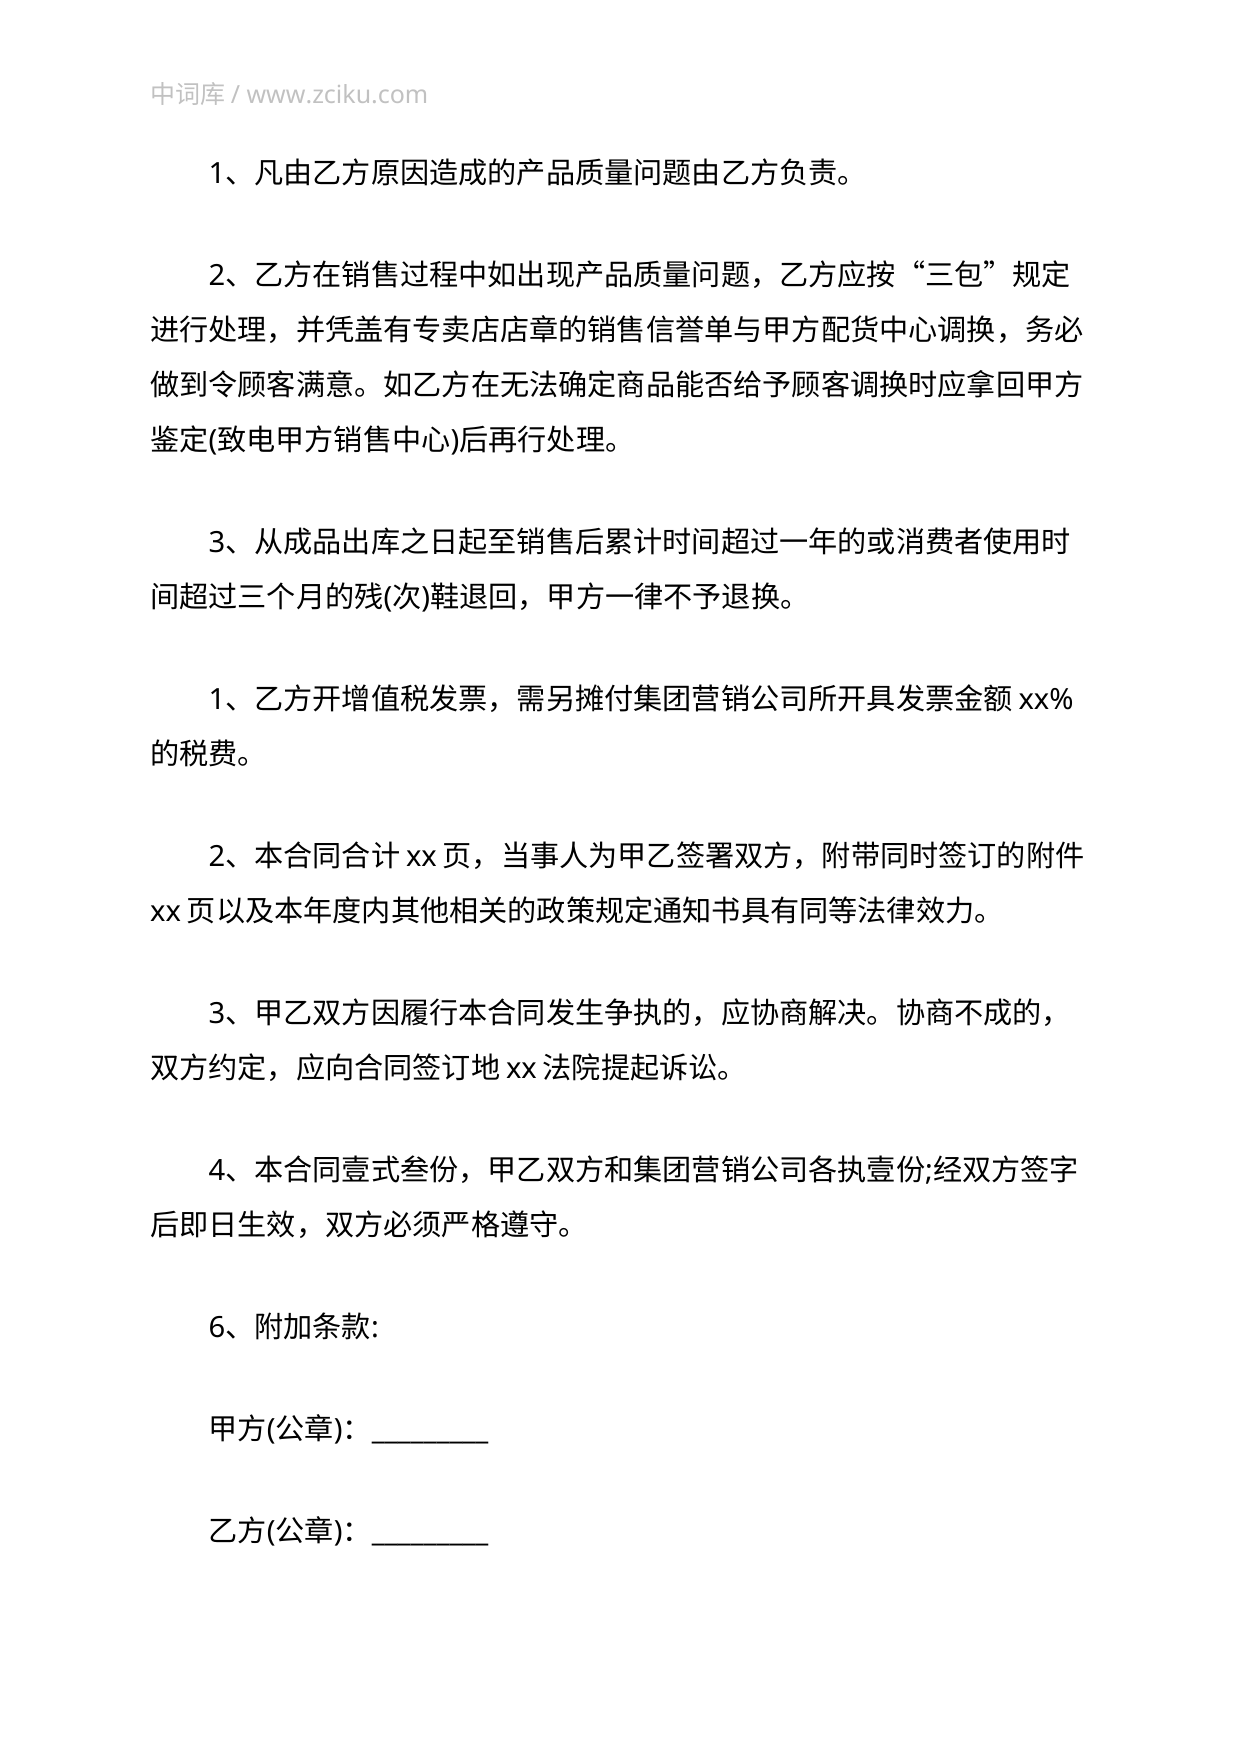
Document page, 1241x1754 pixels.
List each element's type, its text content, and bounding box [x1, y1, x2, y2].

text 1、凡由乙方原因造成的产品质量问题由乙方负责。 [150, 150, 1090, 192]
text 6、附加条款: [150, 1303, 1090, 1346]
text 3、从成品出库之日起至销售后累计时间超过一年的或消费者使用时间超过三个月的残(次)鞋退回，甲方一律不予退换。 [150, 519, 1090, 616]
text 乙方(公章)：_________ [150, 1507, 1090, 1549]
text 3、甲乙双方因履行本合同发生争执的，应协商解决。协商不成的，双方约定，应向合同签订地xx法院提起诉讼。 [150, 989, 1090, 1087]
text 4、本合同壹式叁份，甲乙双方和集团营销公司各执壹份;经双方签字后即日生效，双方必须严格遵守。 [150, 1146, 1090, 1244]
text 2、乙方在销售过程中如出现产品质量问题，乙方应按“三包”规定进行处理，并凭盖有专卖店店章的销售信誉单与甲方配货中心调换，务必做到令顾客满意。如乙方在无法确定商品能否给予顾客调换时应拿回甲方鉴定(致电甲方销售中心)后再行处理。 [150, 252, 1090, 459]
text 1、乙方开增值税发票，需另摊付集团营销公司所开具发票金额xx%的税费。 [150, 676, 1090, 773]
text 甲方(公章)：_________ [150, 1405, 1090, 1448]
text 2、本合同合计xx页，当事人为甲乙签署双方，附带同时签订的附件xx页以及本年度内其他相关的政策规定通知书具有同等法律效力。 [150, 832, 1090, 930]
